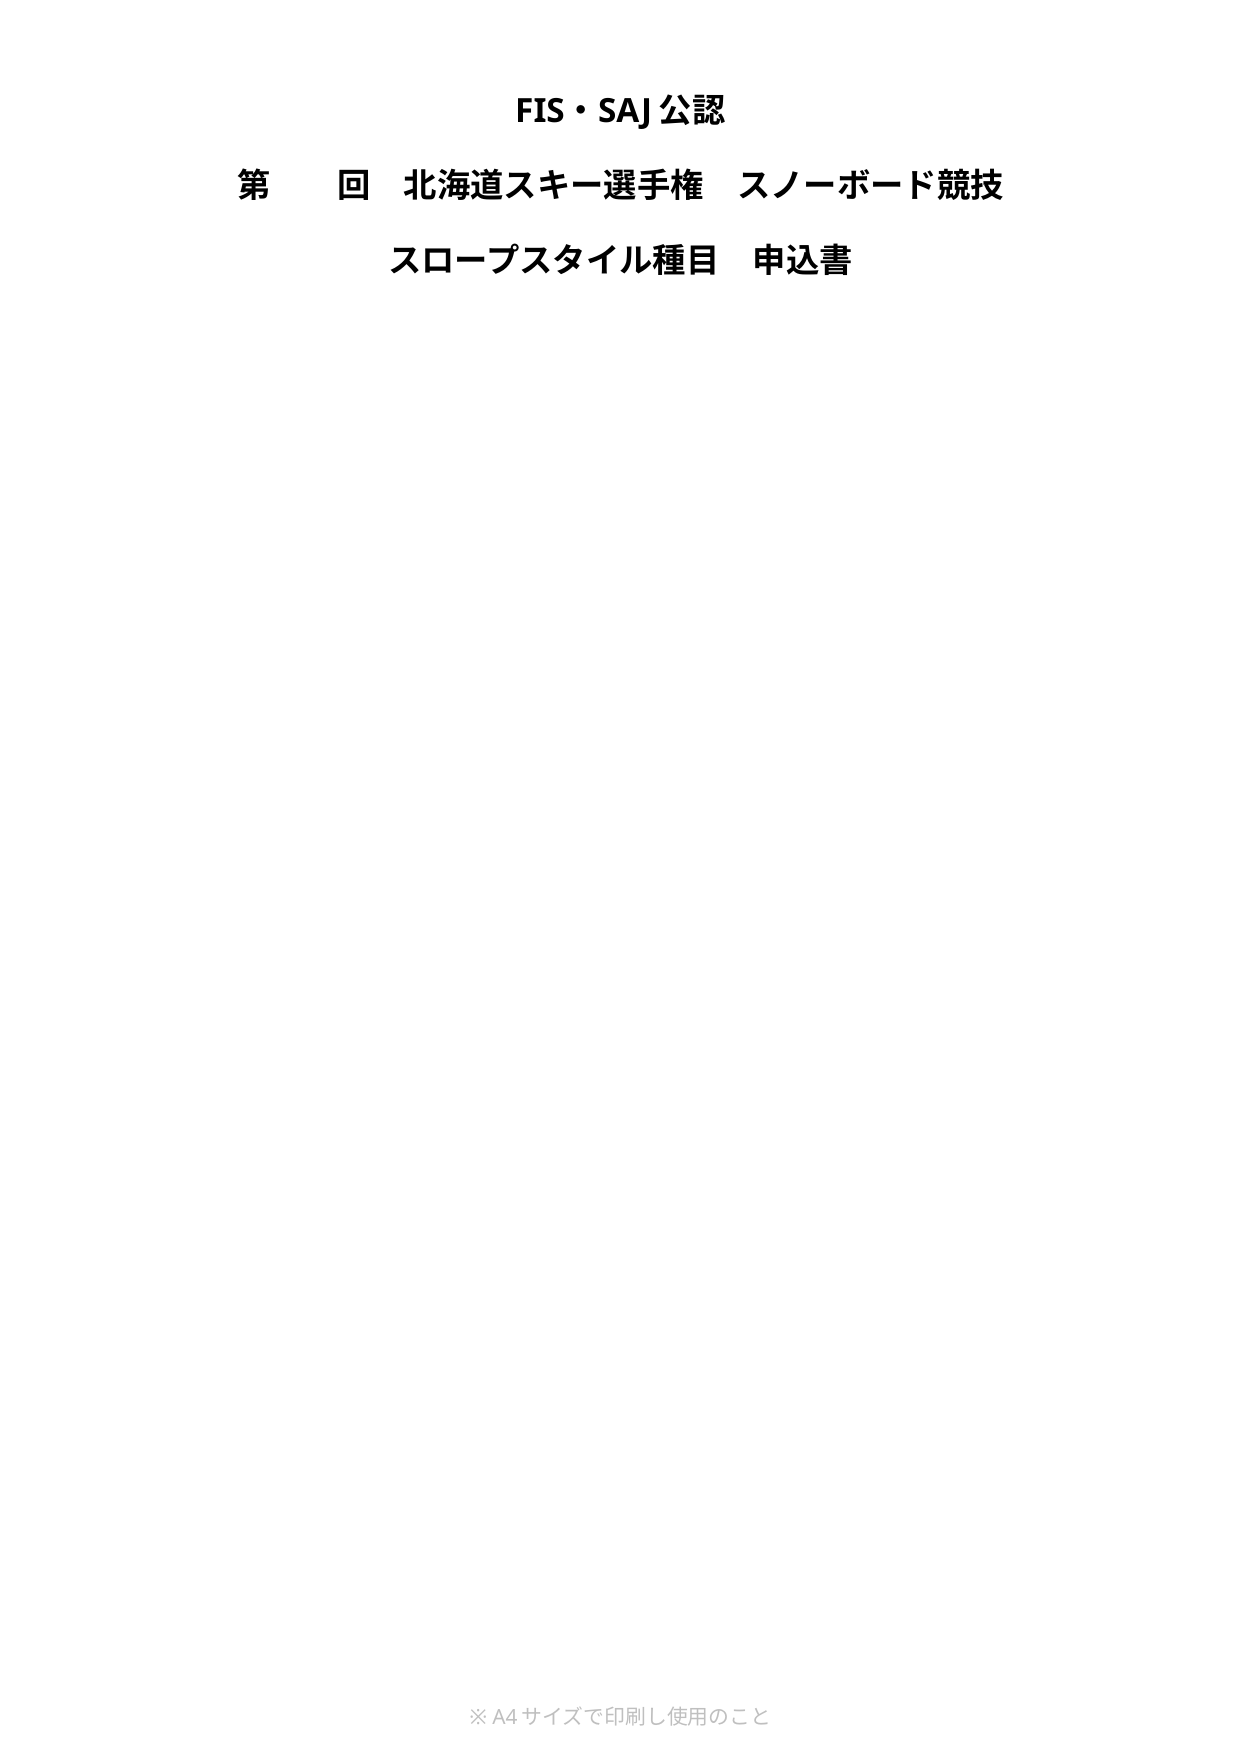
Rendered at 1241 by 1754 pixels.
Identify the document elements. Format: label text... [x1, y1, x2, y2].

text スロープスタイル種目 申込書 [59, 221, 1181, 296]
text FIS・SAJ公認 第 回 北海道スキー選手権 スノーボード競技 [59, 71, 1181, 221]
